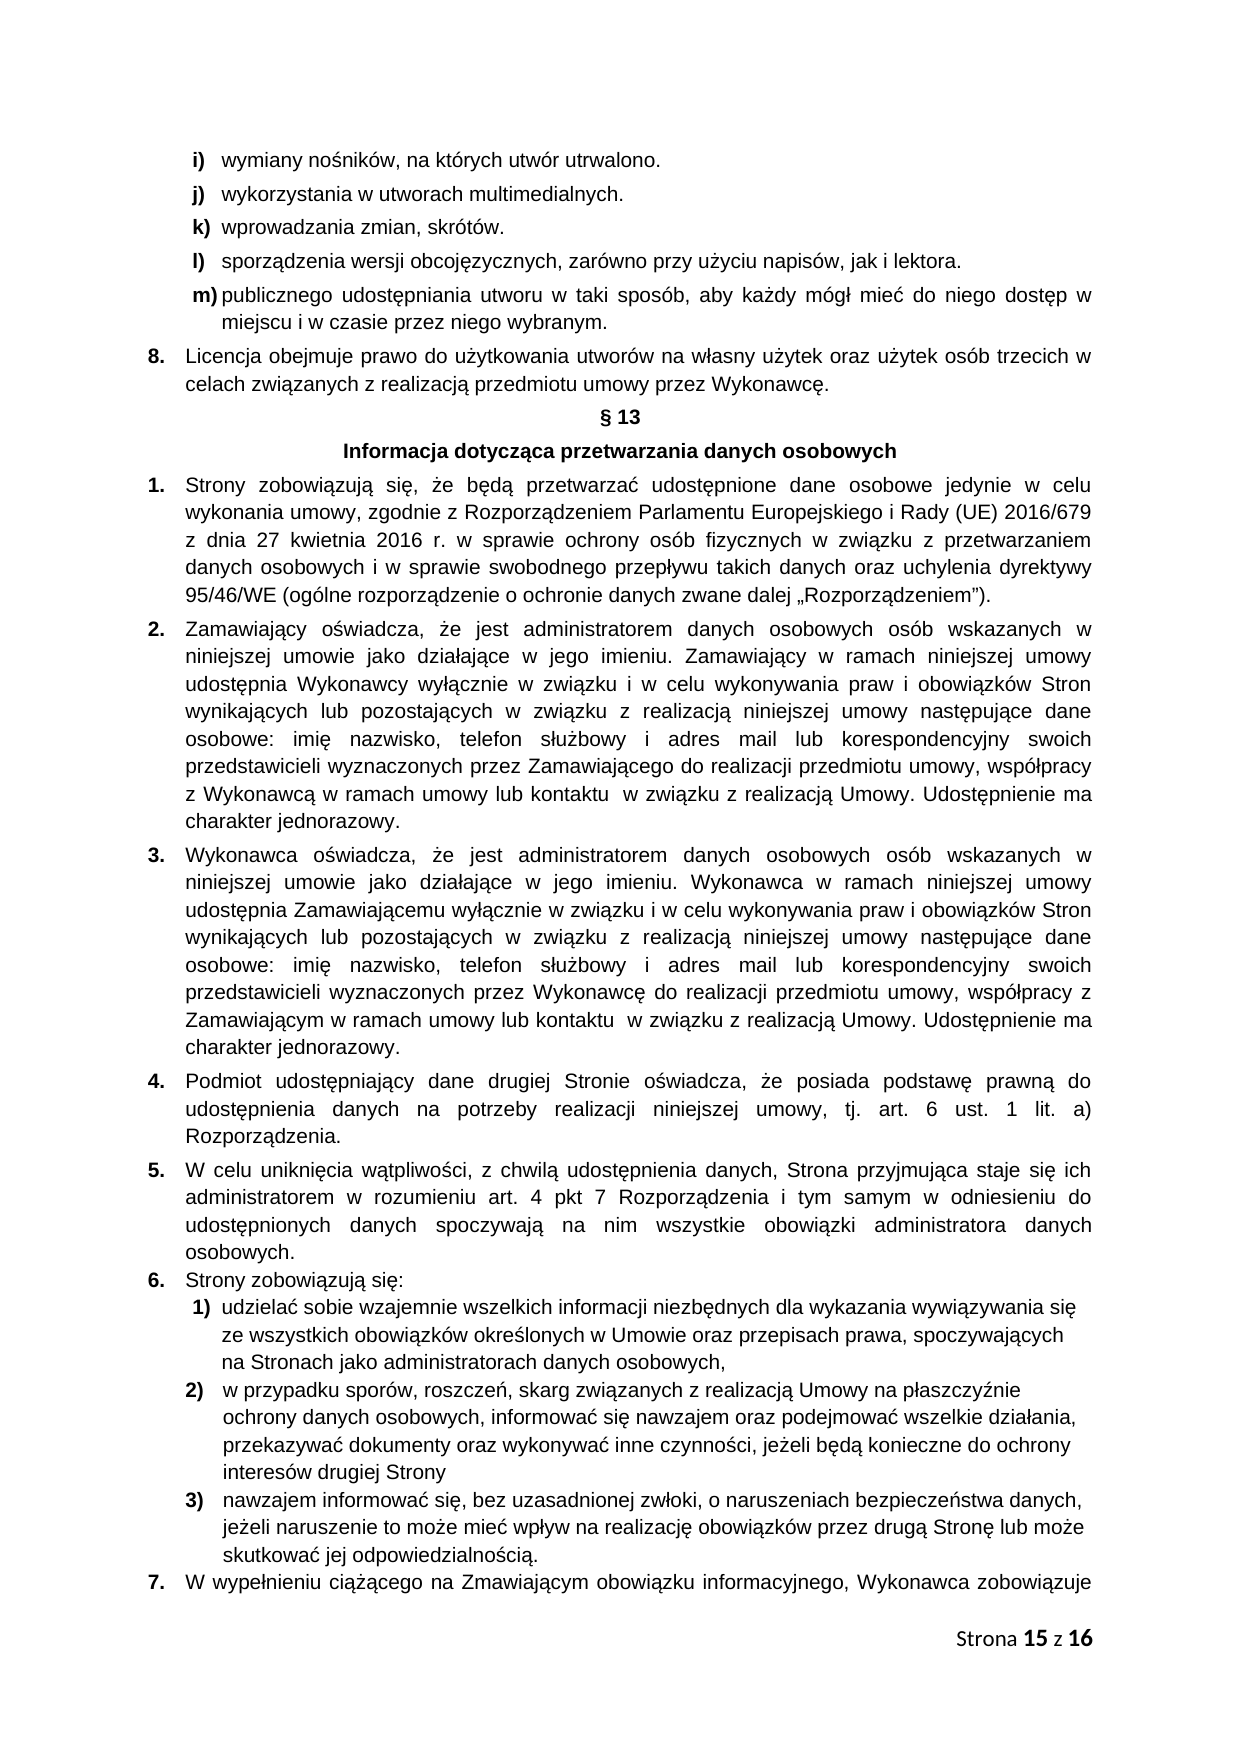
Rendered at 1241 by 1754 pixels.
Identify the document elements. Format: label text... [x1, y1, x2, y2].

list Zamawiający oświadcza, że jest administratorem danych osobowych osób wskazanych w niniejszej umowie jako działające w jego imieniu. Zamawiający w ramach niniejszej umowy udostępnia Wykonawcy wyłącznie w związku i w celu wykonywania praw i obowiązków Stron wynikających lub pozostających w związku z realizacją niniejszej umowy następujące dane osobowe: imię nazwisko, telefon służbowy i adres mail lub korespondencyjny swoich przedstawicieli wyznaczonych przez Zamawiającego do realizacji przedmiotu umowy, współpracy z Wykonawcą w ramach umowy lub kontaktu w związku z realizacją Umowy. Udostępnienie ma charakter jednorazowy. [148, 616, 1093, 833]
list W celu uniknięcia wątpliwości, z chwilą udostępnienia danych, Strona przyjmująca staje się ich administratorem w rozumieniu art. 4 pkt 7 Rozporządzenia i tym samym w odniesieniu do udostępnionych danych spoczywają na nim wszystkie obowiązki administratora danych osobowych. [148, 1158, 1093, 1264]
list Wykonawca oświadcza, że jest administratorem danych osobowych osób wskazanych w niniejszej umowie jako działające w jego imieniu. Wykonawca w ramach niniejszej umowy udostępnia Zamawiającemu wyłącznie w związku i w celu wykonywania praw i obowiązków Stron wynikających lub pozostających w związku z realizacją niniejszej umowy następujące dane osobowe: imię nazwisko, telefon służbowy i adres mail lub korespondencyjny swoich przedstawicieli wyznaczonych przez Wykonawcę do realizacji przedmiotu umowy, współpracy z Zamawiającym w ramach umowy lub kontaktu w związku z realizacją Umowy. Udostępnienie ma charakter jednorazowy. [148, 843, 1093, 1059]
list Strony zobowiązują się: [148, 1268, 1093, 1292]
list publicznego udostępniania utworu w taki sposób, aby każdy mógł mieć do niego dostęp w miejscu i w czasie przez niego wybranym. [192, 283, 1093, 334]
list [148, 1570, 1093, 1594]
list Strony zobowiązują się, że będą przetwarzać udostępnione dane osobowe jedynie w celu wykonania umowy, zgodnie z Rozporządzeniem Parlamentu Europejskiego i Rady (UE) 2016/679 z dnia 27 kwietnia 2016 r. w sprawie ochrony osób fizycznych w związku z przetwarzaniem danych osobowych i w sprawie swobodnego przepływu takich danych oraz uchylenia dyrektywy 95/46/WE (ogólne rozporządzenie o ochronie danych zwane dalej „Rozporządzeniem”). [148, 473, 1093, 607]
list udzielać sobie wzajemnie wszelkich informacji niezbędnych dla wykazania wywiązywania się ze wszystkich obowiązków określonych w Umowie oraz przepisach prawa, spoczywających na Stronach jako administratorach danych osobowych, [192, 1295, 1093, 1374]
list w przypadku sporów, roszczeń, skarg związanych z realizacją Umowy na płaszczyźnie ochrony danych osobowych, informować się nawzajem oraz podejmować wszelkie działania, przekazywać dokumenty oraz wykonywać inne czynności, jeżeli będą konieczne do ochrony interesów drugiej Strony [185, 1378, 1093, 1484]
list sporządzenia wersji obcojęzycznych, zarówno przy użyciu napisów, jak i lektora. [192, 249, 1093, 273]
list wymiany nośników, na których utwór utrwalono. [192, 148, 1093, 172]
list nawzajem informować się, bez uzasadnionej zwłoki, o naruszeniach bezpieczeństwa danych, jeżeli naruszenie to może mieć wpływ na realizację obowiązków przez drugą Stronę lub może skutkować jej odpowiedzialnością. [185, 1488, 1093, 1567]
list wykorzystania w utworach multimedialnych. [192, 181, 1093, 205]
list Licencja obejmuje prawo do użytkowania utworów na własny użytek oraz użytek osób trzecich w celach związanych z realizacją przedmiotu umowy przez Wykonawcę. [148, 344, 1093, 395]
text Informacja dotycząca przetwarzania danych osobowych [148, 439, 1093, 463]
list Podmiot udostępniający dane drugiej Stronie oświadcza, że posiada podstawę prawną do udostępnienia danych na potrzeby realizacji niniejszej umowy, tj. art. 6 ust. 1 lit. a) Rozporządzenia. [148, 1069, 1093, 1148]
list wprowadzania zmian, skrótów. [192, 215, 1093, 239]
text § 13 [148, 405, 1093, 429]
